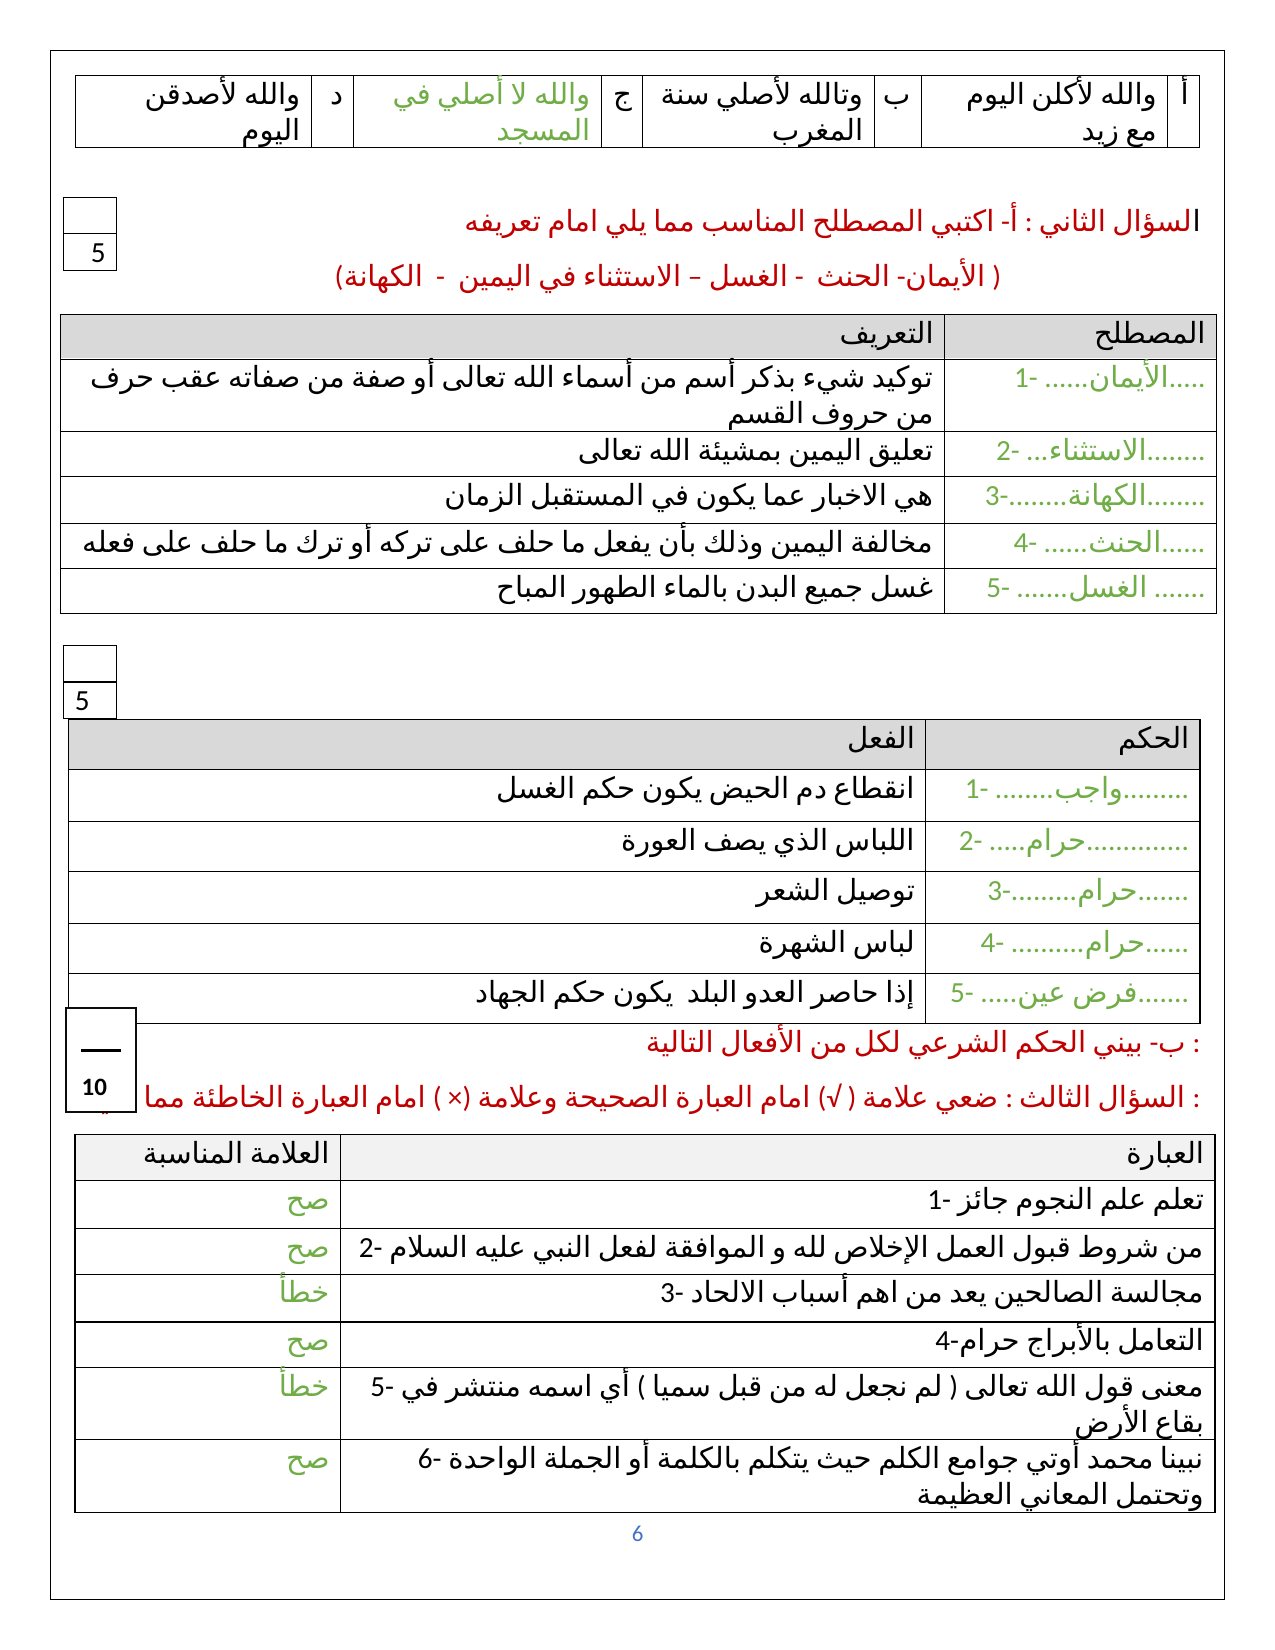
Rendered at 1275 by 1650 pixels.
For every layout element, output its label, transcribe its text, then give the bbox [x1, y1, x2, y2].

table_cell صح [76, 1181, 340, 1228]
table_cell مخالفة اليمين وذلك بأن يفعل ما حلف على تركه أو ترك ما حلف على فعله [61, 524, 944, 568]
table_cell ب [875, 76, 921, 147]
table_header العلامة المناسبة [76, 1135, 340, 1180]
table_cell صح [76, 1323, 340, 1367]
table_cell 6- نبينا محمد أوتي جوامع الكلم حيث يتكلم بالكلمة أو الجملة الواحدة وتحتمل المعاني العظيمة [341, 1440, 1214, 1512]
table_header التعريف [61, 315, 944, 358]
table_header [64, 198, 116, 233]
table_cell صح [76, 1229, 340, 1273]
table_header [64, 646, 116, 681]
table_header الحكم [926, 720, 1199, 769]
table_cell 3-........الكهانة........ [945, 477, 1216, 523]
table_cell 3-.........حرام....... [926, 872, 1199, 923]
table_cell غسل جميع البدن بالماء الطهور المباح [61, 569, 944, 612]
table_cell توكيد شيء بذكر أسم من أسماء الله تعالى أو صفة من صفاته عقب حرف من حروف القسم [61, 360, 944, 431]
table_header العبارة [341, 1135, 1214, 1180]
table_cell 4- ..........حرام...... [926, 924, 1199, 973]
table_cell 2- .....حرام.............. [926, 822, 1199, 871]
table_cell 2- ...الاستثناء........ [945, 432, 1216, 476]
text السؤال الثالث : ضعي علامة ( √) امام العبارة الصحيحة وعلامة (× ) امام العبارة الخاطئة مما يلي : [75, 1079, 1200, 1115]
table_cell أ [1168, 76, 1199, 147]
table_header المصطلح [945, 315, 1216, 358]
table_cell 1- ........واجب......... [926, 770, 1199, 821]
text ب- بيني الحكم الشرعي لكل من الأفعال التالية : [137, 1024, 1200, 1060]
table_cell والله لا أصلي في المسجد [354, 76, 601, 147]
table_cell هي الاخبار عما يكون في المستقبل الزمان [61, 477, 944, 523]
table_cell 1- تعلم علم النجوم جائز [341, 1181, 1214, 1228]
table_cell توصيل الشعر [69, 872, 925, 923]
table_cell 5- .....فرض عين....... [926, 974, 1199, 1023]
text السؤال الثاني : أ- اكتبي المصطلح المناسب مما يلي امام تعريفه [117, 203, 1200, 239]
table_cell 5- .......الغسل ....... [945, 569, 1216, 612]
table_cell 3- مجالسة الصالحين يعد من اهم أسباب الالحاد [341, 1275, 1214, 1321]
table_cell لباس الشهرة [69, 924, 925, 973]
table_cell 5 [64, 683, 116, 718]
table_cell صح [76, 1440, 340, 1512]
text (الأيمان- الحنث - الغسل – الاستثناء في اليمين - الكهانة ) [75, 258, 1200, 294]
table_cell 2- من شروط قبول العمل الإخلاص لله و الموافقة لفعل النبي عليه السلام [341, 1229, 1214, 1273]
table_cell خطأ [76, 1275, 340, 1321]
table_cell 1- ......الأيمان..... [945, 360, 1216, 431]
table_cell والله لأصدقن اليوم [76, 76, 311, 147]
table_cell 4-التعامل بالأبراج حرام [341, 1323, 1214, 1367]
table_cell 5- معنى قول الله تعالى ( لم نجعل له من قبل سميا ) أي اسمه منتشر في بقاع الأرض [341, 1368, 1214, 1439]
table_cell د [312, 76, 353, 147]
table_cell إذا حاصر العدو البلد يكون حكم الجهاد [69, 974, 925, 1023]
table_cell ج [602, 76, 642, 147]
table_cell انقطاع دم الحيض يكون حكم الغسل [69, 770, 925, 821]
table_header الفعل [69, 720, 925, 769]
table_cell وتالله لأصلي سنة المغرب [643, 76, 874, 147]
table_cell تعليق اليمين بمشيئة الله تعالى [61, 432, 944, 476]
table_cell 5 [64, 234, 116, 270]
table_cell اللباس الذي يصف العورة [69, 822, 925, 871]
table_cell 4- ......الحنث...... [945, 524, 1216, 568]
table_cell خطأ [76, 1368, 340, 1439]
table_cell والله لأكلن اليوم مع زيد [922, 76, 1167, 147]
